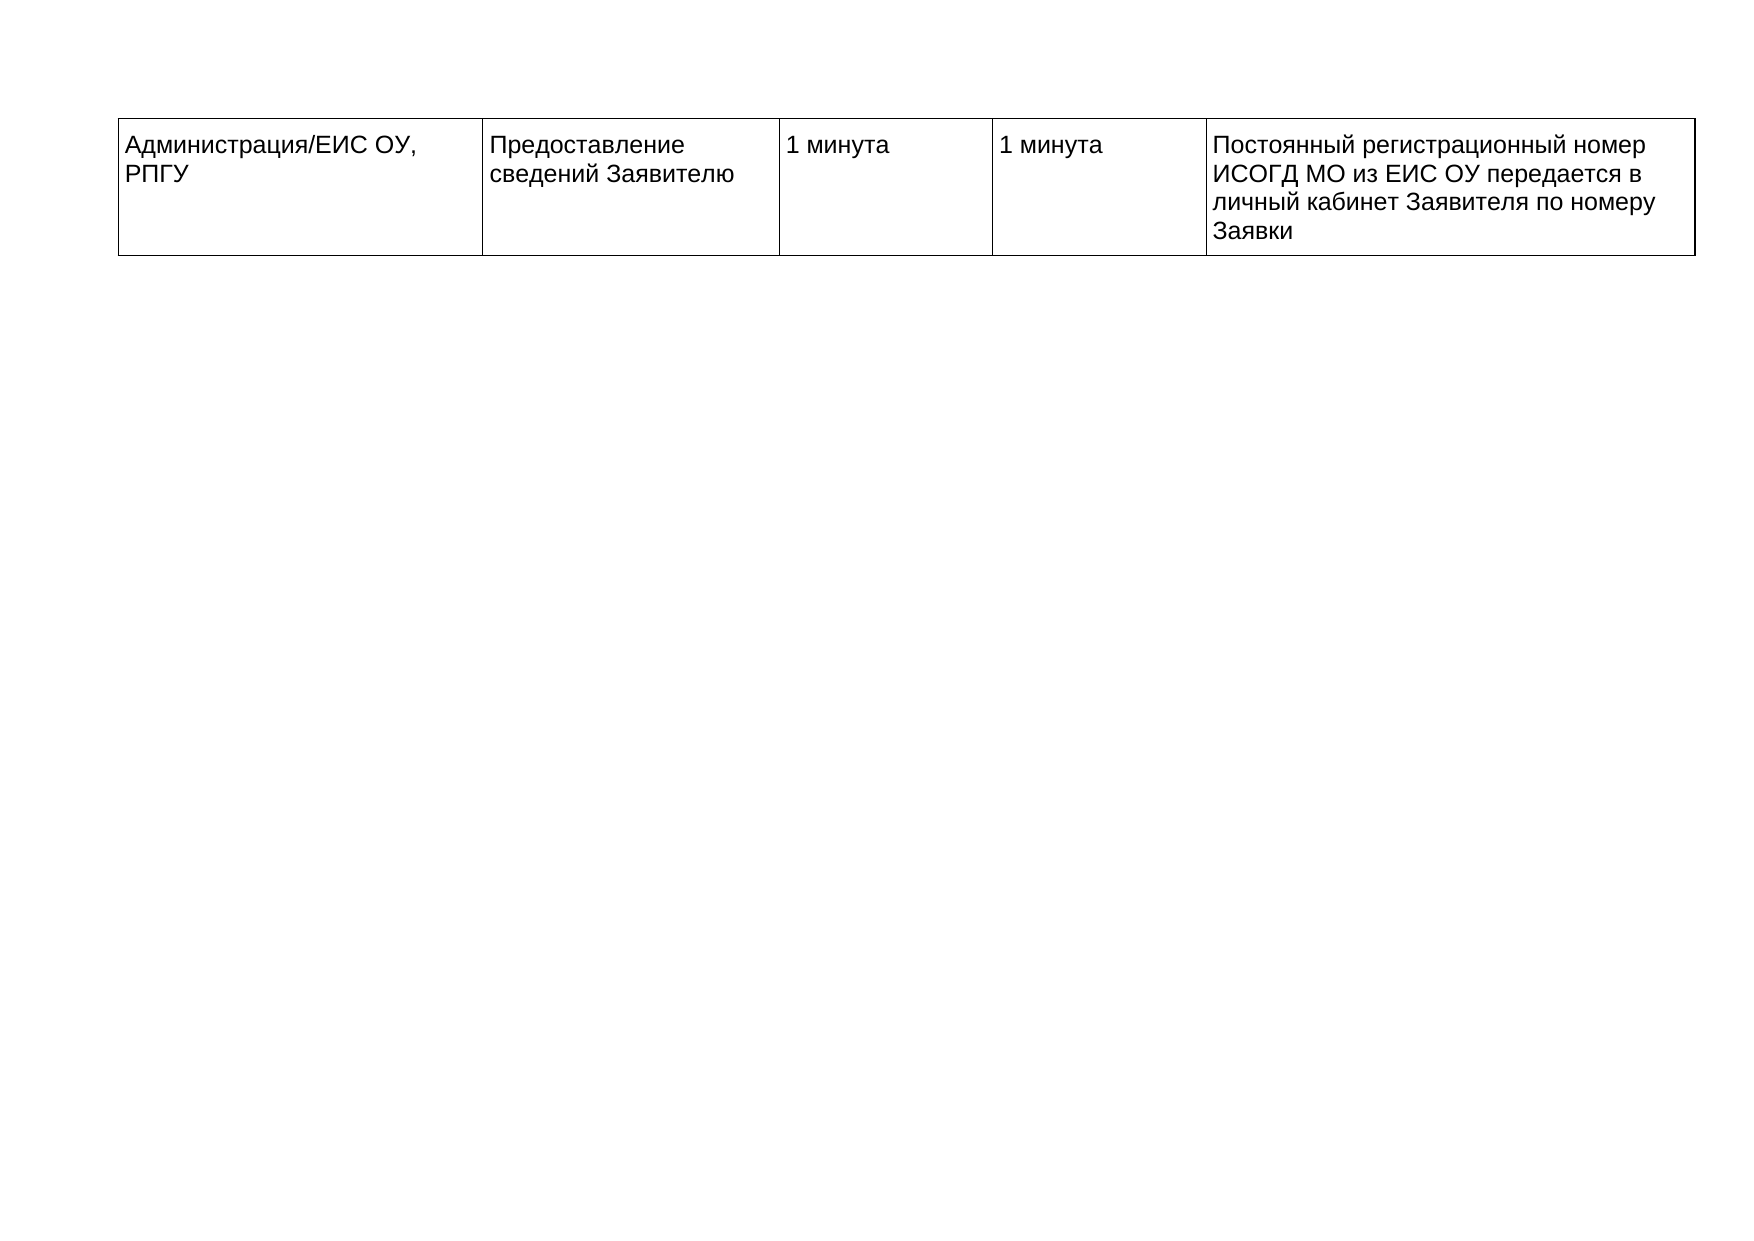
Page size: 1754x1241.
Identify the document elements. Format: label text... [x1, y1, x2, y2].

table_cell 1 минута [993, 119, 1206, 255]
table_cell Постоянный регистрационный номер ИСОГД МО из ЕИС ОУ передается в личный кабинет Заявителя по номеру Заявки [1207, 119, 1694, 255]
table_cell 1 минута [780, 119, 992, 255]
table_cell Администрация/ЕИС ОУ, РПГУ [119, 119, 482, 255]
table_cell Предоставление сведений Заявителю [483, 119, 779, 255]
